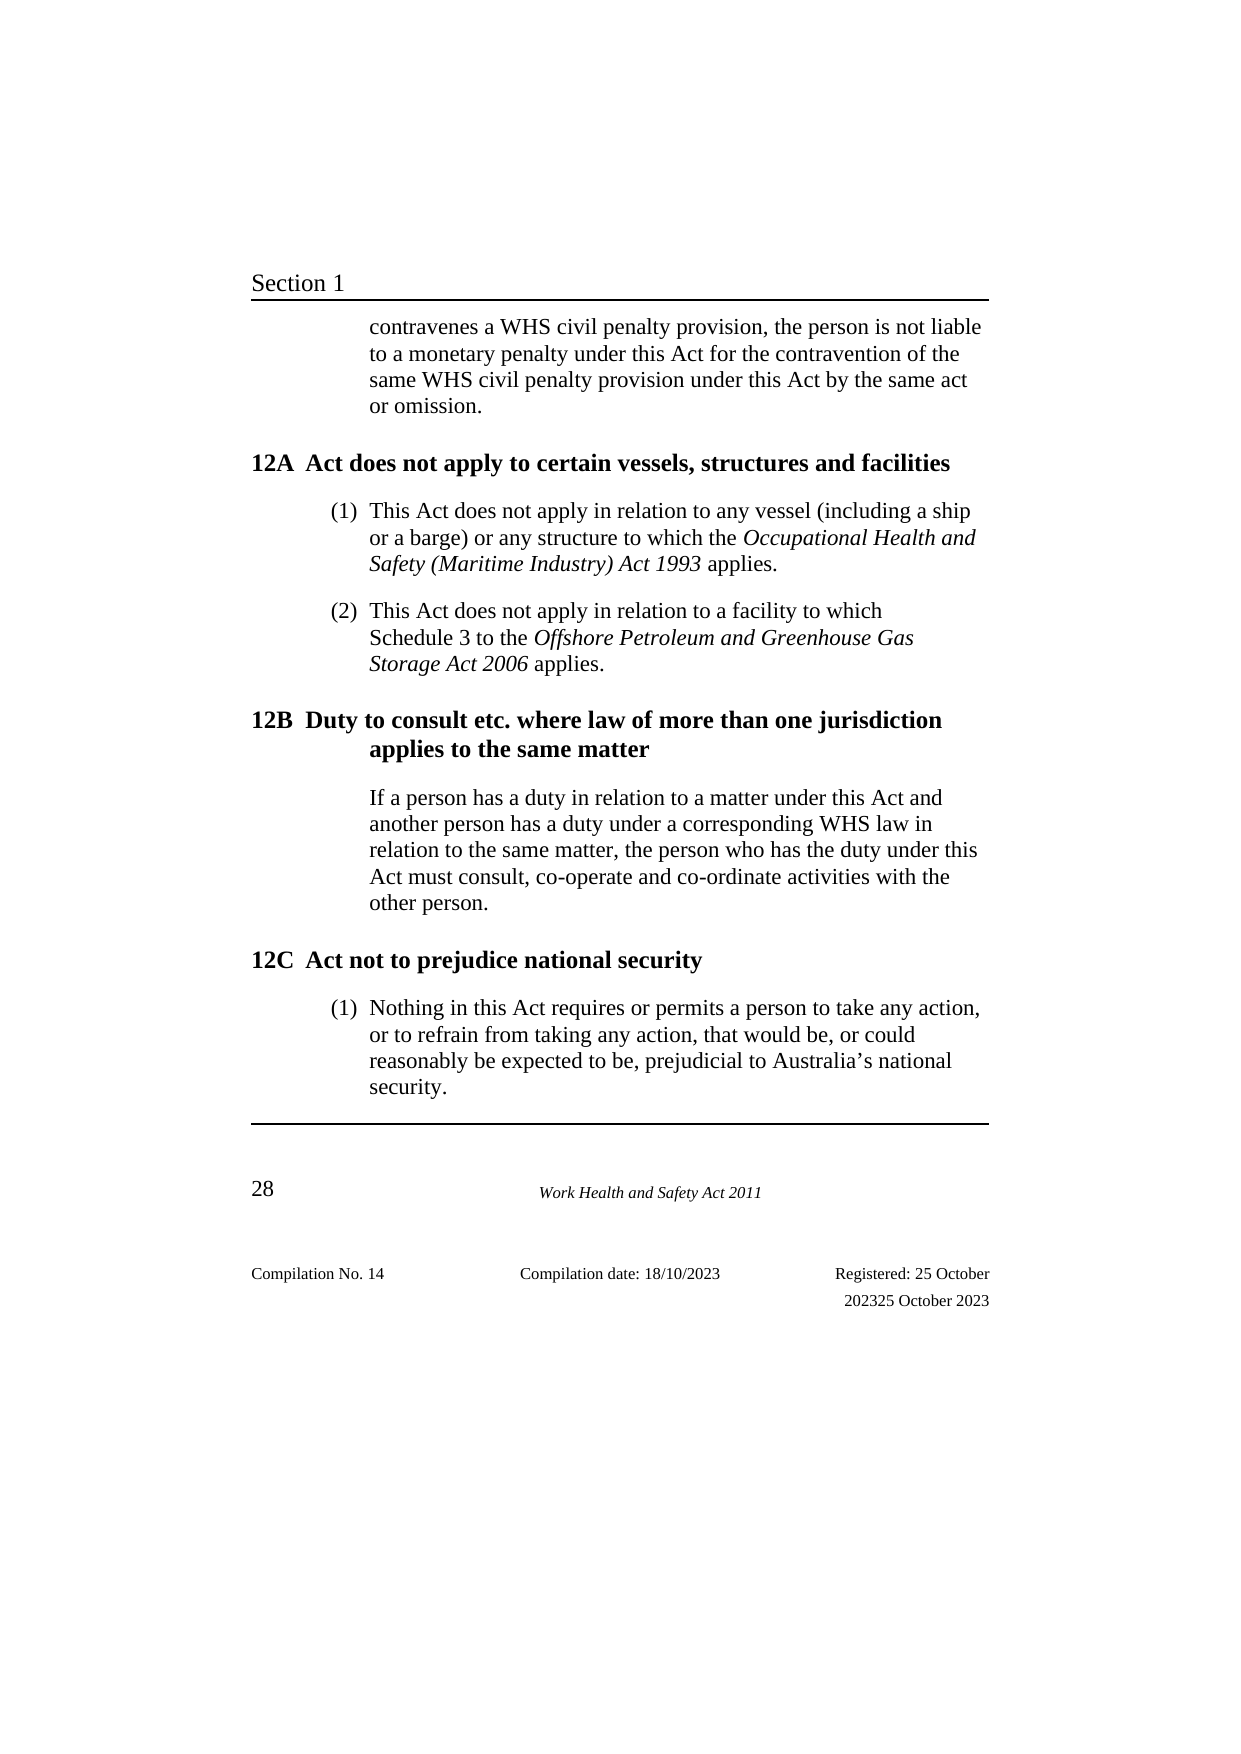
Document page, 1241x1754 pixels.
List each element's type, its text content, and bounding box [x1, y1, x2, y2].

text (2) This Act does not apply in relation to a facility to which Schedule 3 to the Offshore Petroleum and Greenhouse Gas Storage Act 2006 applies. [251, 597, 989, 676]
text 12B Duty to consult etc. where law of more than one jurisdiction applies to the same matter [251, 706, 989, 763]
text If a person has a duty in relation to a matter under this Act and another person has a duty under a corresponding WHS law in relation to the same matter, the person who has the duty under this Act must consult, co-operate and co-ordinate activities with the other person. [251, 784, 989, 916]
text 12C Act not to prejudice national security [251, 945, 989, 973]
text 12A Act does not apply to certain vessels, structures and facilities [251, 448, 989, 477]
text (1) Nothing in this Act requires or permits a person to take any action, or to refrain from taking any action, that would be, or could reasonably be expected to be, prejudicial to Australia’s national security. [251, 994, 989, 1100]
text (13) If a monetary penalty is imposed on a person under a corresponding WHS law in relation to an act or omission that contravenes a WHS civil penalty provision, the person is not liable to a monetary penalty under this Act for the contravention of the same WHS civil penalty provision under this Act by the same act or omission. [251, 313, 989, 419]
text (1) This Act does not apply in relation to any vessel (including a ship or a barge) or any structure to which the Occupational Health and Safety (Maritime Industry) Act 1993 applies. [251, 497, 989, 576]
